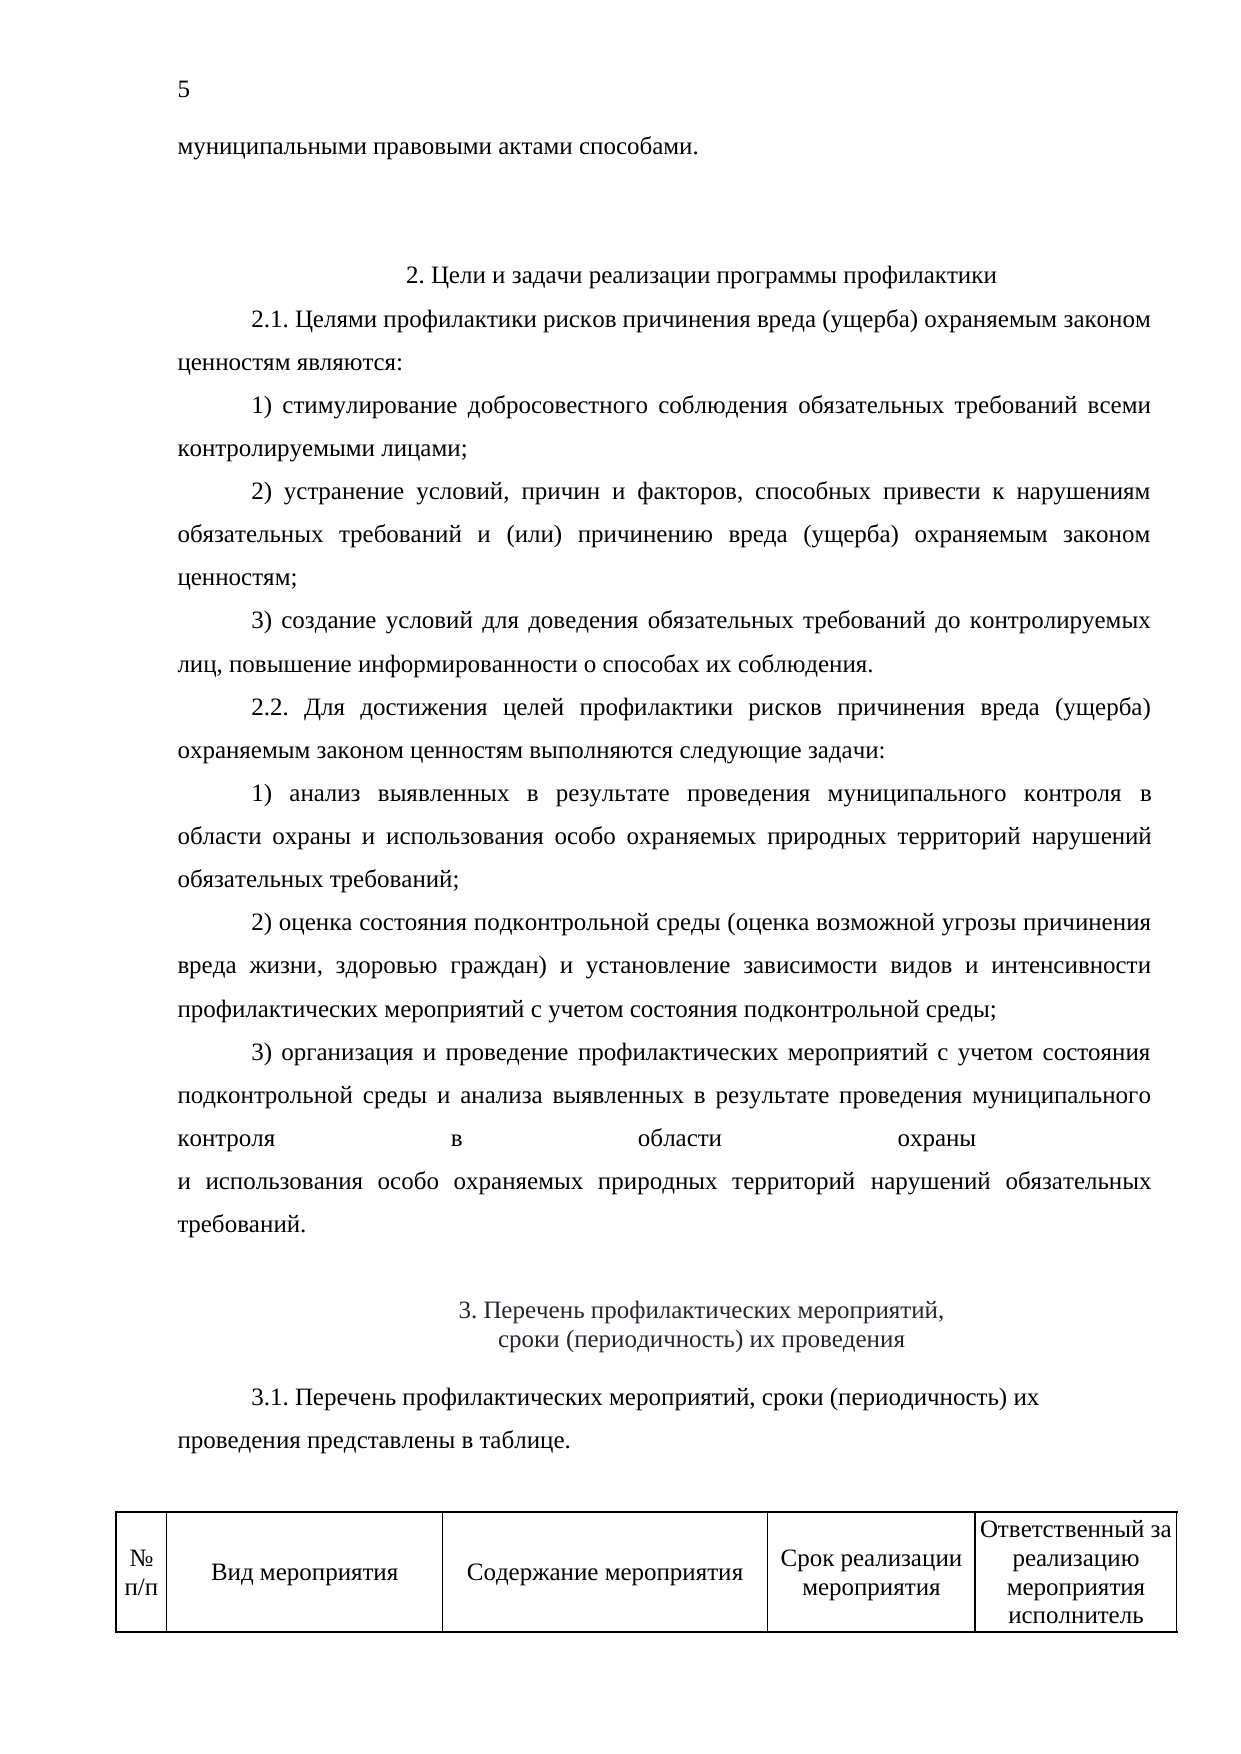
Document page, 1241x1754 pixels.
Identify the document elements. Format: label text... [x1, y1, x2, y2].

table_header Ответственный за реализацию мероприятия исполнитель [976, 1513, 1176, 1631]
text 1) анализ выявленных в результате проведения муниципального контроля в области охраны и использования особо охраняемых природных территорий нарушений обязательных требований; [177, 778, 1152, 893]
table_header № п/п [117, 1513, 166, 1631]
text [177, 131, 1152, 160]
text 1) стимулирование добросовестного соблюдения обязательных требований всеми контролируемыми лицами; [177, 390, 1152, 462]
table_header Вид мероприятия [167, 1513, 442, 1631]
text сроки (периодичность) их проведения [177, 1324, 1152, 1353]
text 3.1. Перечень профилактических мероприятий, сроки (периодичность) их проведения представлены в таблице. [177, 1382, 1152, 1454]
text 2. Цели и задачи реализации программы профилактики [177, 261, 1152, 289]
table_header Срок реализации мероприятия [768, 1513, 974, 1631]
text 2) устранение условий, причин и факторов, способных привести к нарушениям обязательных требований и (или) причинению вреда (ущерба) охраняемым законом ценностям; [177, 476, 1152, 591]
text 2.2. Для достижения целей профилактики рисков причинения вреда (ущерба) охраняемым законом ценностям выполняются следующие задачи: [177, 692, 1152, 764]
text 2) оценка состояния подконтрольной среды (оценка возможной угрозы причинения вреда жизни, здоровью граждан) и установление зависимости видов и интенсивности профилактических мероприятий с учетом состояния подконтрольной среды; [177, 907, 1152, 1022]
table_header Содержание мероприятия [443, 1513, 767, 1631]
text 3. Перечень профилактических мероприятий, [177, 1296, 1152, 1324]
text 3) создание условий для доведения обязательных требований до контролируемых лиц, повышение информированности о способах их соблюдения. [177, 606, 1152, 677]
text 2.1. Целями профилактики рисков причинения вреда (ущерба) охраняемым законом ценностям являются: [177, 304, 1152, 376]
text 3) организация и проведение профилактических мероприятий с учетом состояния подконтрольной среды и анализа выявленных в результате проведения муниципального контроля в области охраны и использования особо охраняемых природных территорий нарушений обязательных требований. [177, 1037, 1152, 1238]
